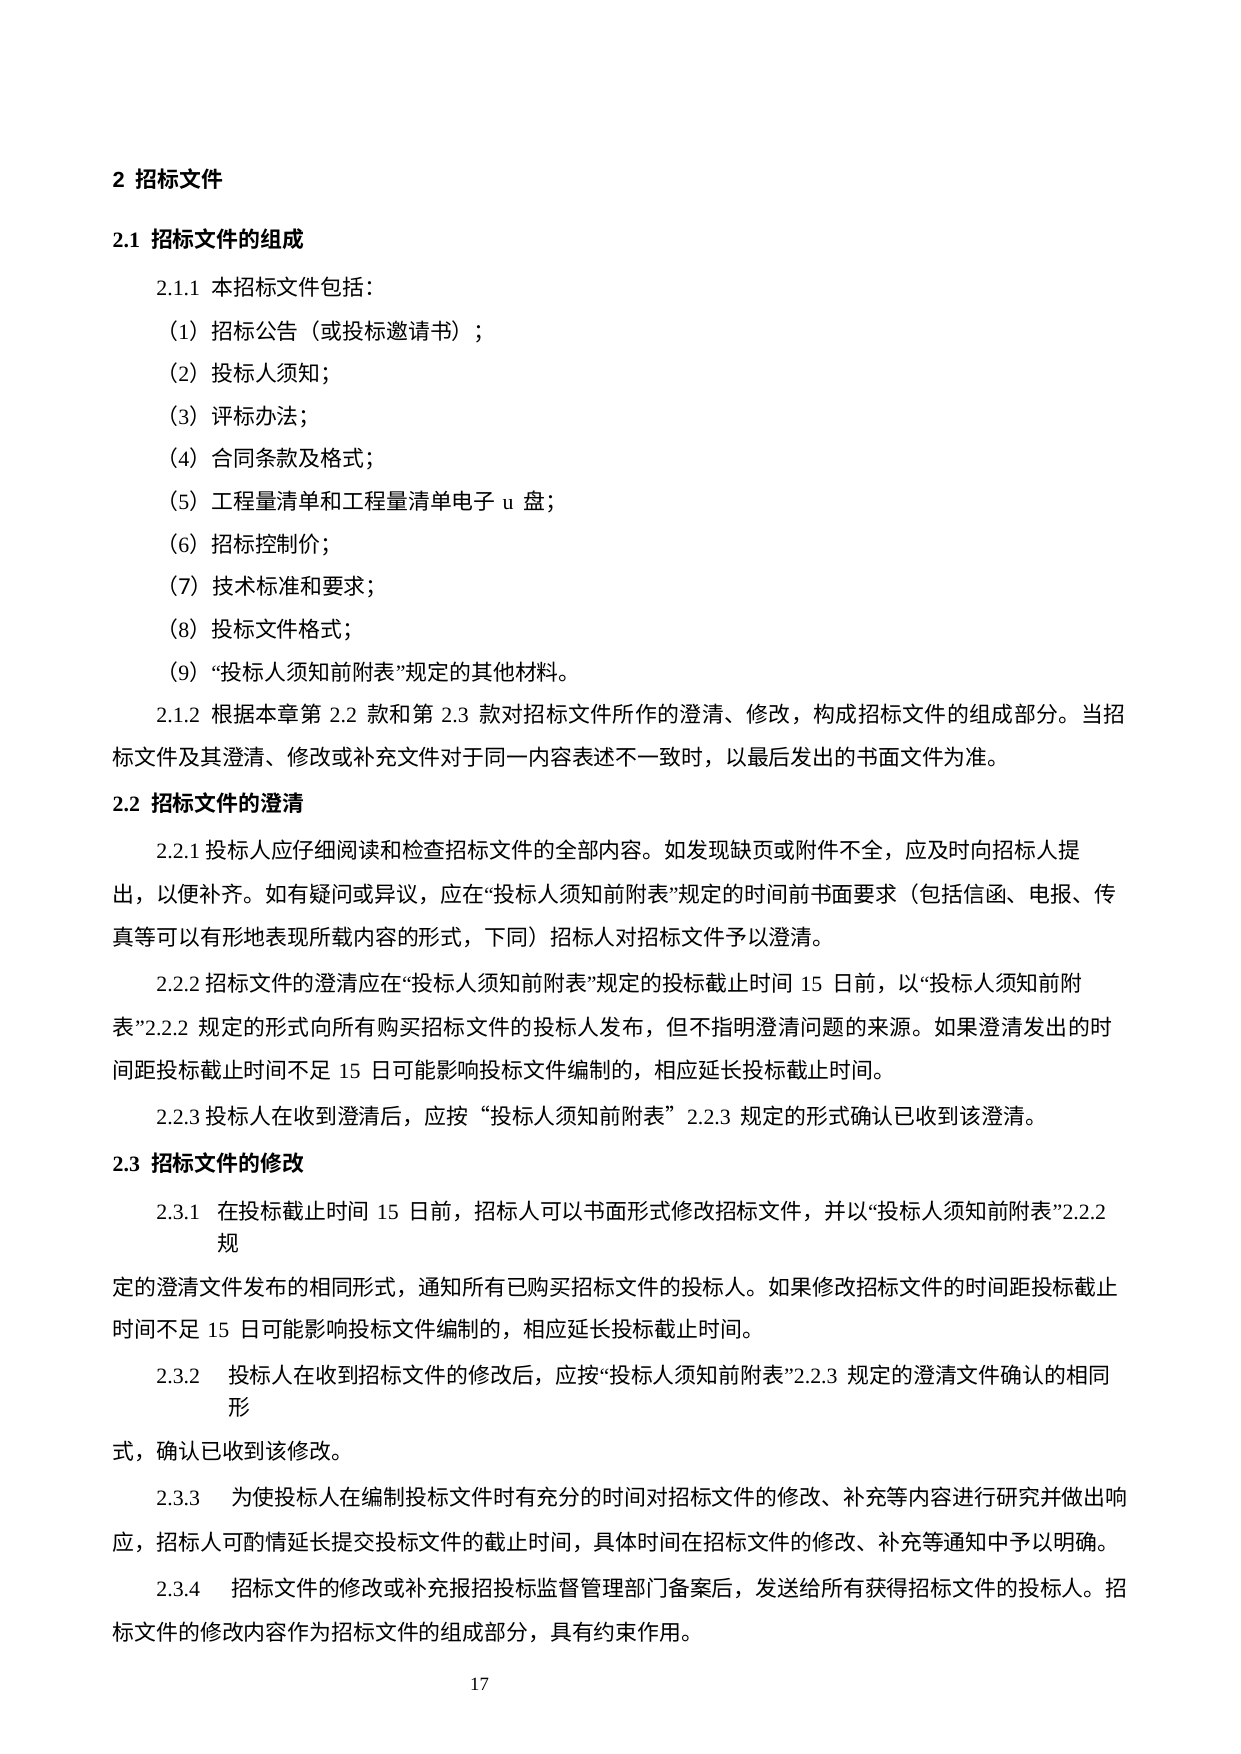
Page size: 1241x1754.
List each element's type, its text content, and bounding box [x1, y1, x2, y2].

text （7）技术标准和要求； [156, 573, 1128, 600]
text （3）评标办法； [156, 402, 1128, 430]
list 招标文件的修改 [112, 1146, 1128, 1178]
text 2.1.2 根据本章第2.2款和第2.3款对招标文件所作的澄清、修改，构成招标文件的组成部分。当招标文件及其澄清、修改或补充文件对于同一内容表述不一致时，以最后发出的书面文件为准。 [112, 688, 1128, 773]
text （4）合同条款及格式； [156, 445, 1128, 472]
list 招标文件 [125, 162, 1128, 193]
text （8）投标文件格式； [156, 615, 1128, 643]
text 定的澄清文件发布的相同形式，通知所有已购买招标文件的投标人。如果修改招标文件的时间距投标截止时间不足15日可能影响投标文件编制的，相应延长投标截止时间。 [112, 1261, 1119, 1346]
text （1）招标公告（或投标邀请书）； [156, 317, 1128, 344]
list 招标文件的组成 [112, 222, 1128, 254]
list 投标人在收到招标文件的修改后，应按“投标人须知前附表”2.2.3规定的澄清文件确认的相同形 [156, 1358, 1128, 1422]
text 式，确认已收到该修改。 [112, 1438, 1128, 1465]
text （6）招标控制价； [156, 530, 1128, 558]
text （9）“投标人须知前附表”规定的其他材料。 [156, 658, 1128, 685]
text （2）投标人须知； [156, 360, 1128, 387]
text 出，以便补齐。如有疑问或异议，应在“投标人须知前附表”规定的时间前书面要求（包括信函、电报、传真等可以有形地表现所载内容的形式，下同）招标人对招标文件予以澄清。 [112, 869, 1116, 954]
text 应，招标人可酌情延长提交投标文件的截止时间，具体时间在招标文件的修改、补充等通知中予以明确。 [112, 1528, 1128, 1555]
list 为使投标人在编制投标文件时有充分的时间对招标文件的修改、补充等内容进行研究并做出响 [156, 1480, 1128, 1512]
text 表”2.2.2规定的形式向所有购买招标文件的投标人发布，但不指明澄清问题的来源。如果澄清发出的时间距投标截止时间不足15日可能影响投标文件编制的，相应延长投标截止时间。 [112, 1001, 1112, 1087]
list 在投标截止时间15日前，招标人可以书面形式修改招标文件，并以“投标人须知前附表”2.2.2规 [156, 1194, 1128, 1257]
text （5）工程量清单和工程量清单电子u盘； [156, 488, 1128, 515]
list 招标文件的修改或补充报招投标监督管理部门备案后，发送给所有获得招标文件的投标人。招 [156, 1571, 1128, 1602]
text 2.2.3 投标人在收到澄清后，应按“投标人须知前附表”2.2.3规定的形式确认已收到该澄清。 [156, 1099, 1128, 1131]
list 本招标文件包括： [156, 269, 1128, 301]
text 标文件的修改内容作为招标文件的组成部分，具有约束作用。 [112, 1618, 1128, 1646]
list 2.2.1 投标人应仔细阅读和检查招标文件的全部内容。如发现缺页或附件不全，应及时向招标人提 [156, 833, 1128, 865]
text 2.2.2 招标文件的澄清应在“投标人须知前附表”规定的投标截止时间15日前，以“投标人须知前附 [156, 966, 1128, 998]
list 招标文件的澄清 [112, 786, 1128, 817]
